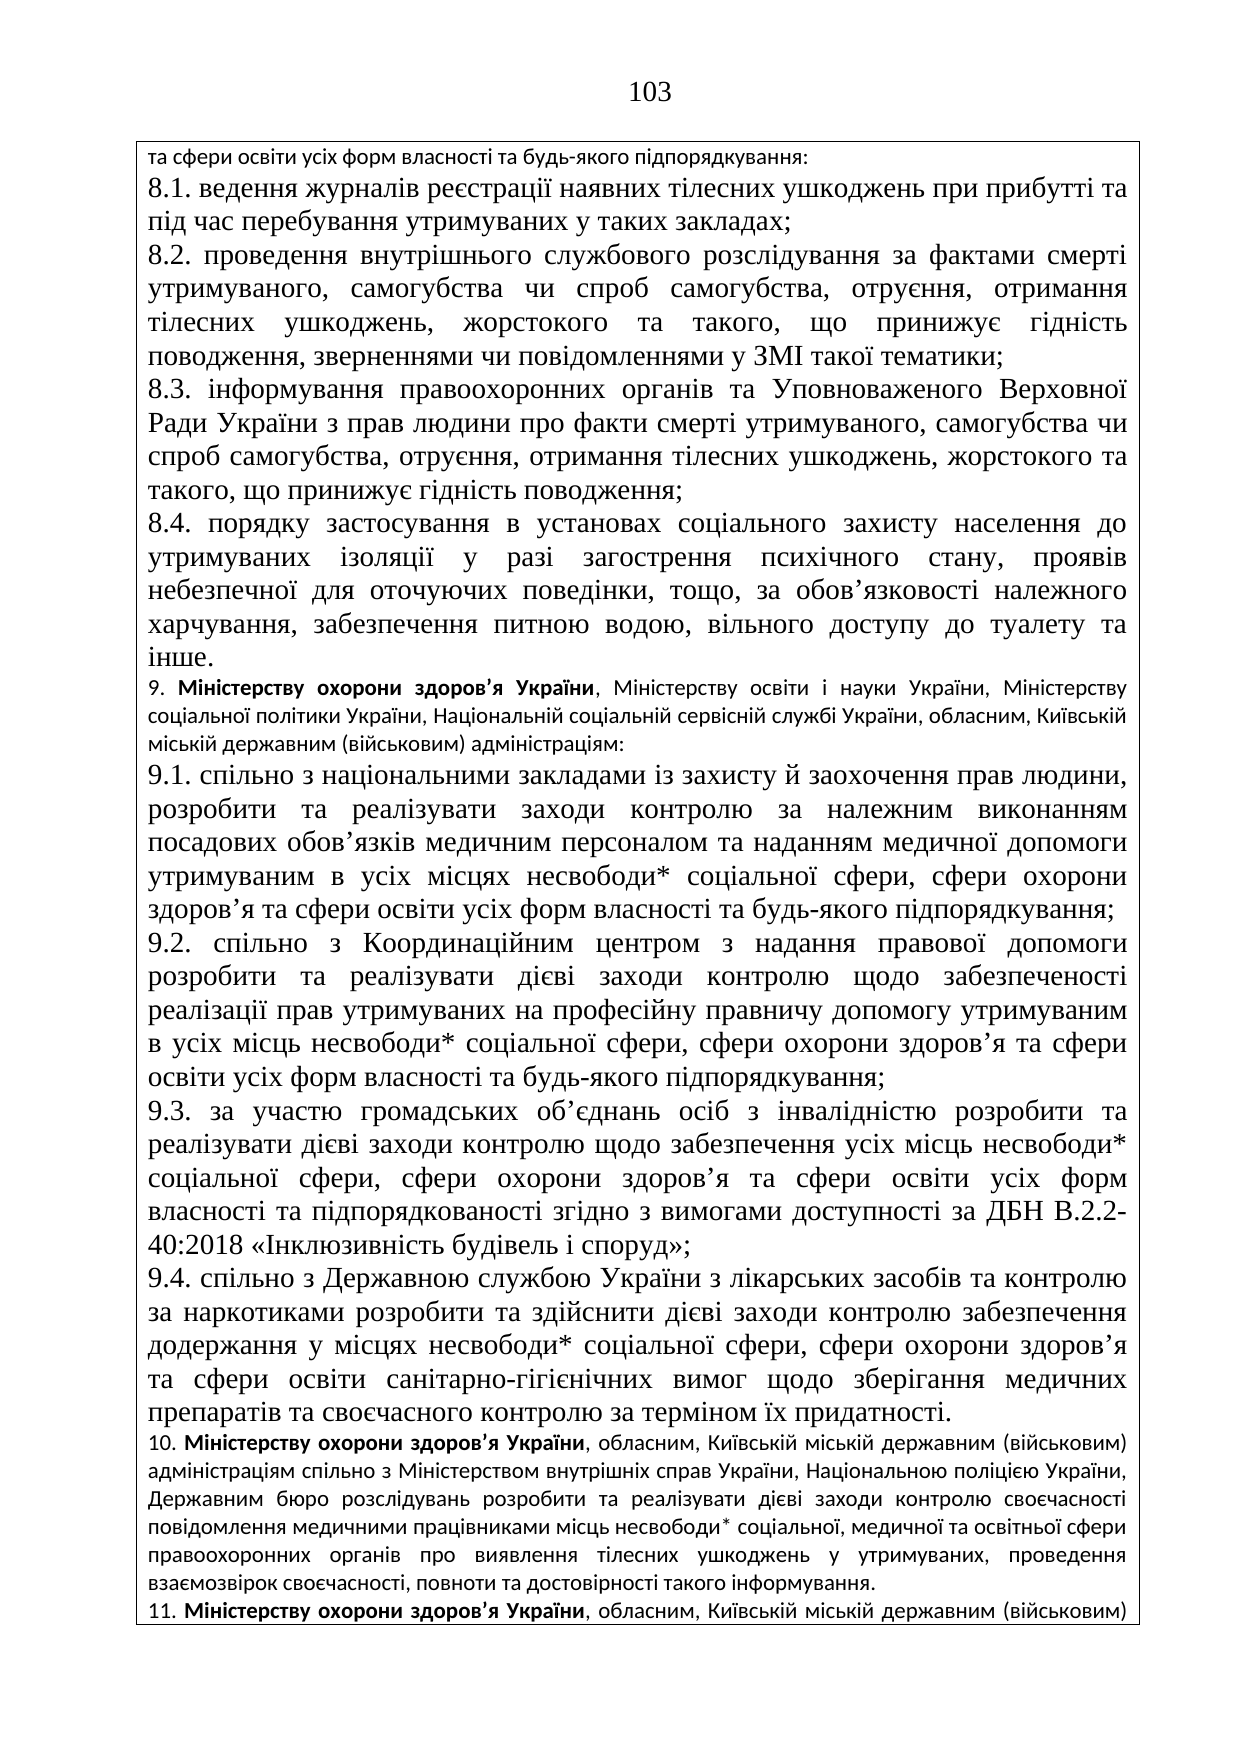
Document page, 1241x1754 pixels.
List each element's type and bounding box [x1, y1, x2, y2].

table_cell [137, 142, 1139, 1624]
